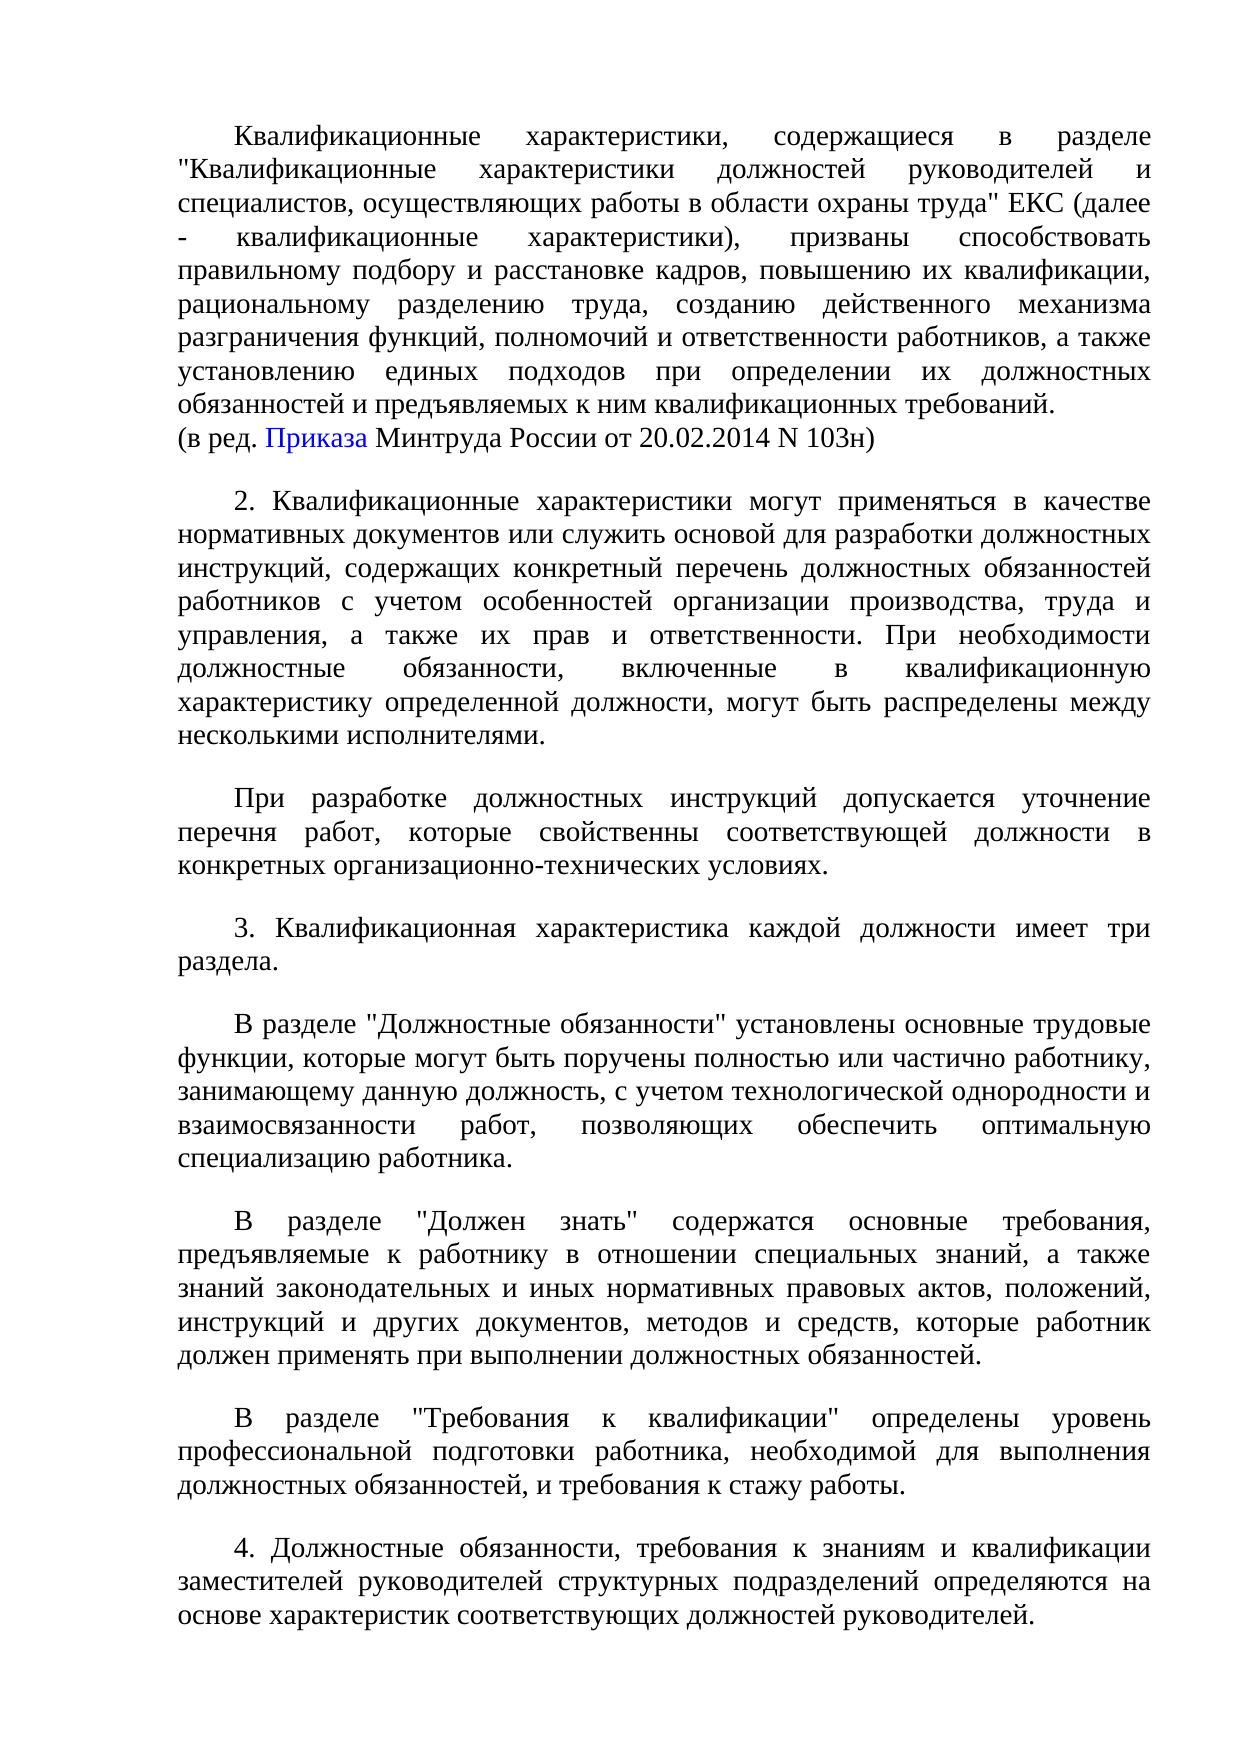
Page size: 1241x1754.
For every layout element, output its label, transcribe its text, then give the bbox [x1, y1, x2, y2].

text Квалификационные характеристики, содержащиеся в разделе "Квалификационные характеристики должностей руководителей и специалистов, осуществляющих работы в области охраны труда" ЕКС (далее - квалификационные характеристики), призваны способствовать правильному подбору и расстановке кадров, повышению их квалификации, рациональному разделению труда, созданию действенного механизма разграничения функций, полномочий и ответственности работников, а также установлению единых подходов при определении их должностных обязанностей и предъявляемых к ним квалификационных требований. [177, 118, 1152, 420]
text В разделе "Должностные обязанности" установлены основные трудовые функции, которые могут быть поручены полностью или частично работнику, занимающему данную должность, с учетом технологической однородности и взаимосвязанности работ, позволяющих обеспечить оптимальную специализацию работника. [177, 1006, 1152, 1174]
text 4. Должностные обязанности, требования к знаниям и квалификации заместителей руководителей структурных подразделений определяются на основе характеристик соответствующих должностей руководителей. [177, 1530, 1152, 1630]
text 2. Квалификационные характеристики могут применяться в качестве нормативных документов или служить основой для разработки должностных инструкций, содержащих конкретный перечень должностных обязанностей работников с учетом особенностей организации производства, труда и управления, а также их прав и ответственности. При необходимости должностные обязанности, включенные в квалификационную характеристику определенной должности, могут быть распределены между несколькими исполнителями. [177, 483, 1152, 751]
text В разделе "Требования к квалификации" определены уровень профессиональной подготовки работника, необходимой для выполнения должностных обязанностей, и требования к стажу работы. [177, 1400, 1152, 1501]
text В разделе "Должен знать" содержатся основные требования, предъявляемые к работнику в отношении специальных знаний, а также знаний законодательных и иных нормативных правовых актов, положений, инструкций и других документов, методов и средств, которые работник должен применять при выполнении должностных обязанностей. [177, 1203, 1152, 1371]
text При разработке должностных инструкций допускается уточнение перечня работ, которые свойственны соответствующей должности в конкретных организационно-технических условиях. [177, 780, 1152, 881]
text 3. Квалификационная характеристика каждой должности имеет три раздела. [177, 910, 1152, 977]
text (в ред. Приказа Минтруда России от 20.02.2014 N 103н) [177, 420, 1152, 453]
